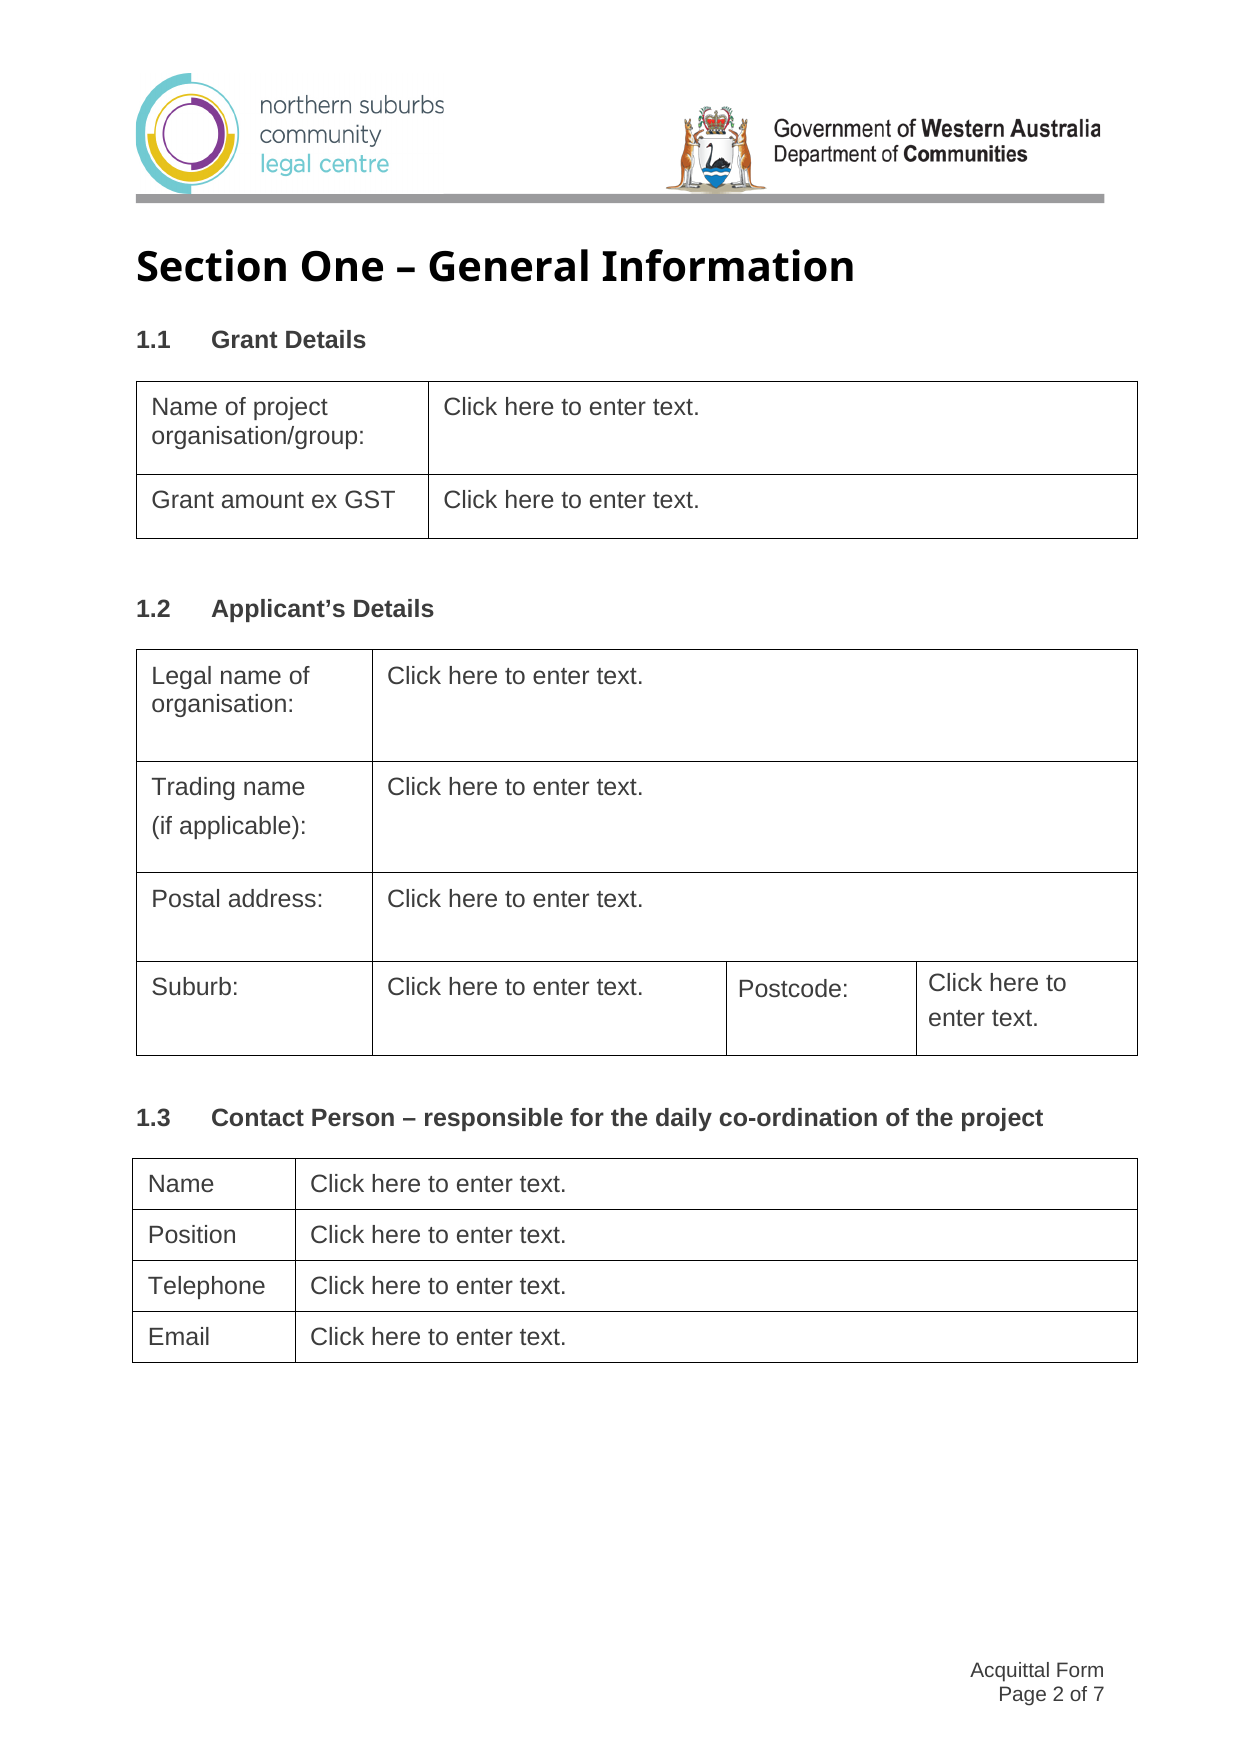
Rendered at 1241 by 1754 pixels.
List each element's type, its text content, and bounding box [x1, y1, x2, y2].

subtitle Completed and signed acquittal reports should be emailed, with any attachments, to grants@nsclegal.org.au by 31 July 2025. Section One – General Information [136, 236, 1104, 293]
text 1.1 Grant Details [136, 325, 1104, 354]
table_cell [373, 762, 1137, 872]
table_header [296, 1159, 1137, 1209]
table_header Name [133, 1159, 295, 1209]
table_cell [917, 962, 1137, 1054]
table_cell Grant amount ex GST [137, 475, 428, 538]
table_cell Postcode: [727, 962, 916, 1054]
table_header [373, 650, 1137, 761]
table_cell Suburb: [137, 962, 372, 1054]
table_header Name of project organisation/group: [137, 382, 428, 473]
table_cell Telephone [133, 1261, 295, 1311]
table_cell [373, 962, 726, 1054]
table_cell [373, 873, 1137, 961]
table_cell [296, 1312, 1137, 1362]
table_cell [296, 1210, 1137, 1260]
table_header [429, 382, 1137, 473]
table_cell [429, 475, 1137, 538]
table_header Legal name of organisation: [137, 650, 372, 761]
table_cell Postal address: [137, 873, 372, 961]
table_cell Position [133, 1210, 295, 1260]
text 1.3 Contact Person – responsible for the daily co-ordination of the project [136, 1103, 1104, 1131]
picture [135, 73, 444, 194]
table_cell Email [133, 1312, 295, 1362]
text 1.2 Applicant’s Details [136, 594, 1104, 623]
table_cell Trading name (if applicable): [137, 762, 372, 872]
table_cell [296, 1261, 1137, 1311]
picture [665, 106, 1101, 194]
